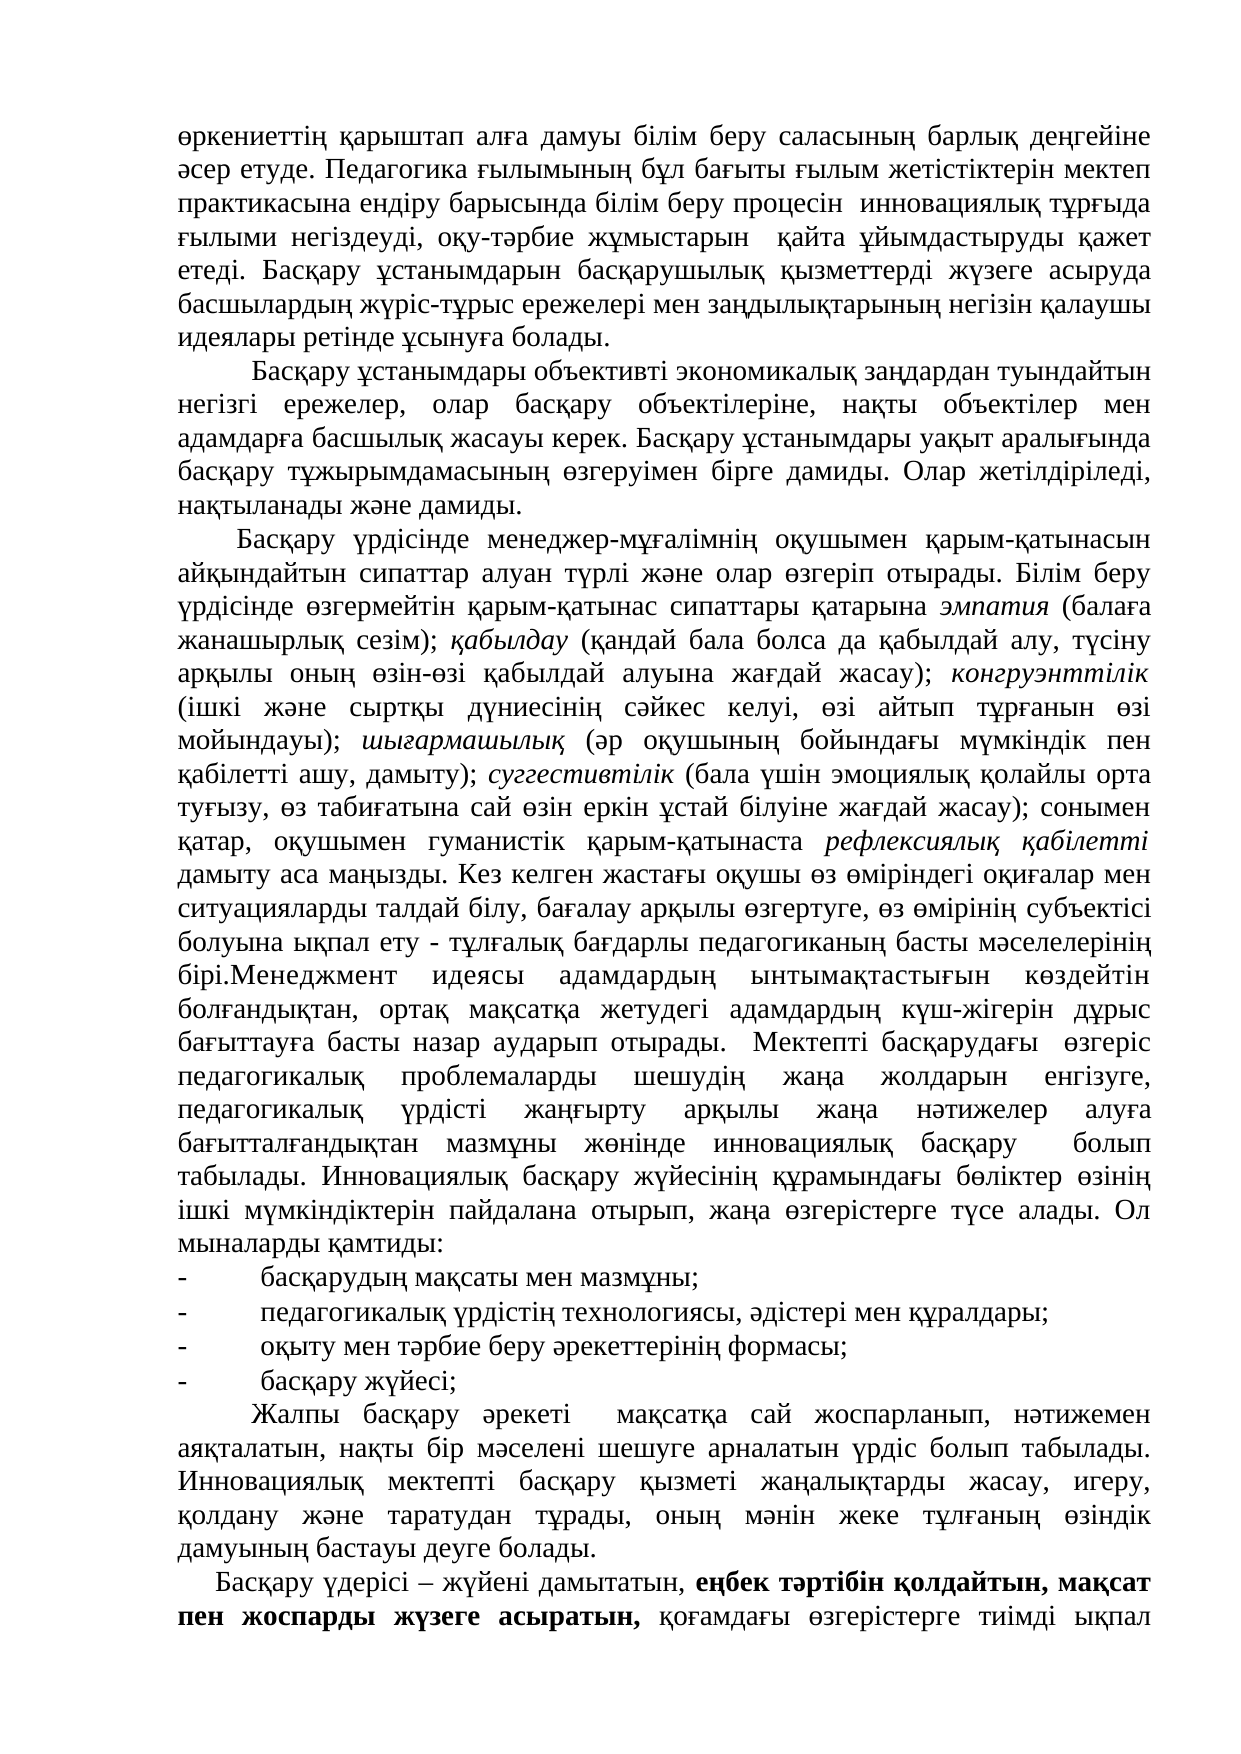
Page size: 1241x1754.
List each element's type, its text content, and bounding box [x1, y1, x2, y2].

list басқарудың мақсаты мен мазмұны; [118, 1259, 1151, 1293]
list педагогикалық үрдістің технологиясы, әдістері мен құралдары; [118, 1294, 1151, 1327]
list оқыту мен тәрбие беру әрекеттерінің формасы; [118, 1328, 1151, 1362]
list басқару жүйесі; [118, 1363, 1151, 1396]
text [177, 1564, 1151, 1631]
text Жалпы басқару әрекеті мақсатқа сай жоспарланып, нәтижемен аяқталатын, нақты бір мәселені шешуге арналатын үрдіс болып табылады. Инновациялық мектепті басқару қызметі жаңалықтарды жасау, игеру, қолдану және таратудан тұрады, оның мәнін жеке тұлғаның өзіндік дамуының бастауы деуге болады. [177, 1396, 1151, 1564]
text Басқару үрдісінде менеджер-мұғалімнің оқушымен қарым-қатынасын айқындайтын сипаттар алуан түрлі және олар өзгеріп отырады. Білім беру үрдісінде өзгермейтін қарым-қатынас сипаттары қатарына эмпатия (балаға жанашырлық сезім); қабылдау (қандай бала болса да қабылдай алу, түсіну арқылы оның өзін-өзі қабылдай алуына жағдай жасау); конгруэнттілік (ішкі және сыртқы дүниесінің сәйкес келуі, өзі айтып тұрғанын өзі мойындауы); шығармашылық (әр оқушының бойындағы мүмкіндік пен қабілетті ашу, дамыту); суггестивтілік (бала үшін эмоциялық қолайлы орта туғызу, өз табиғатына сай өзін еркін ұстай білуіне жағдай жасау); сонымен қатар, оқушымен гуманистік қарым-қатынаста рефлексиялық қабілетті дамыту аса маңызды. Кез келген жастағы оқушы өз өміріндегі оқиғалар мен ситуацияларды талдай білу, бағалау арқылы өзгертуге, өз өмірінің субъектісі болуына ықпал ету - тұлғалық бағдарлы педагогиканың басты мәселелерінің бірі.Менеджмент идеясы адамдардың ынтымақтастығын көздейтін болғандықтан, ортақ мақсатқа жетудегі адамдардың күш-жігерін дұрыс бағыттауға басты назар аударып отырады. Мектепті басқарудағы өзгеріс педагогикалық проблемаларды шешудің жаңа жолдарын енгізуге, педагогикалық үрдісті жаңғырту арқылы жаңа нәтижелер алуға бағытталғандықтан мазмұны жөнінде инновациялық басқару болып табылады. Инновациялық басқару жүйесінің құрамындағы бөліктер өзінің ішкі мүмкіндіктерін пайдалана отырып, жаңа өзгерістерге түсе алады. Ол мыналарды қамтиды: [177, 521, 1151, 1259]
text Басқару ұстанымдары объективті экономикалық заңдардан туындайтын негізгі ережелер, олар басқару объектілеріне, нақты объектілер мен адамдарға басшылық жасауы керек. Басқару ұстанымдары уақыт аралығында басқару тұжырымдамасының өзгеруімен бірге дамиды. Олар жетілдіріледі, нақтыланады және дамиды. [177, 353, 1152, 521]
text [177, 118, 1152, 353]
